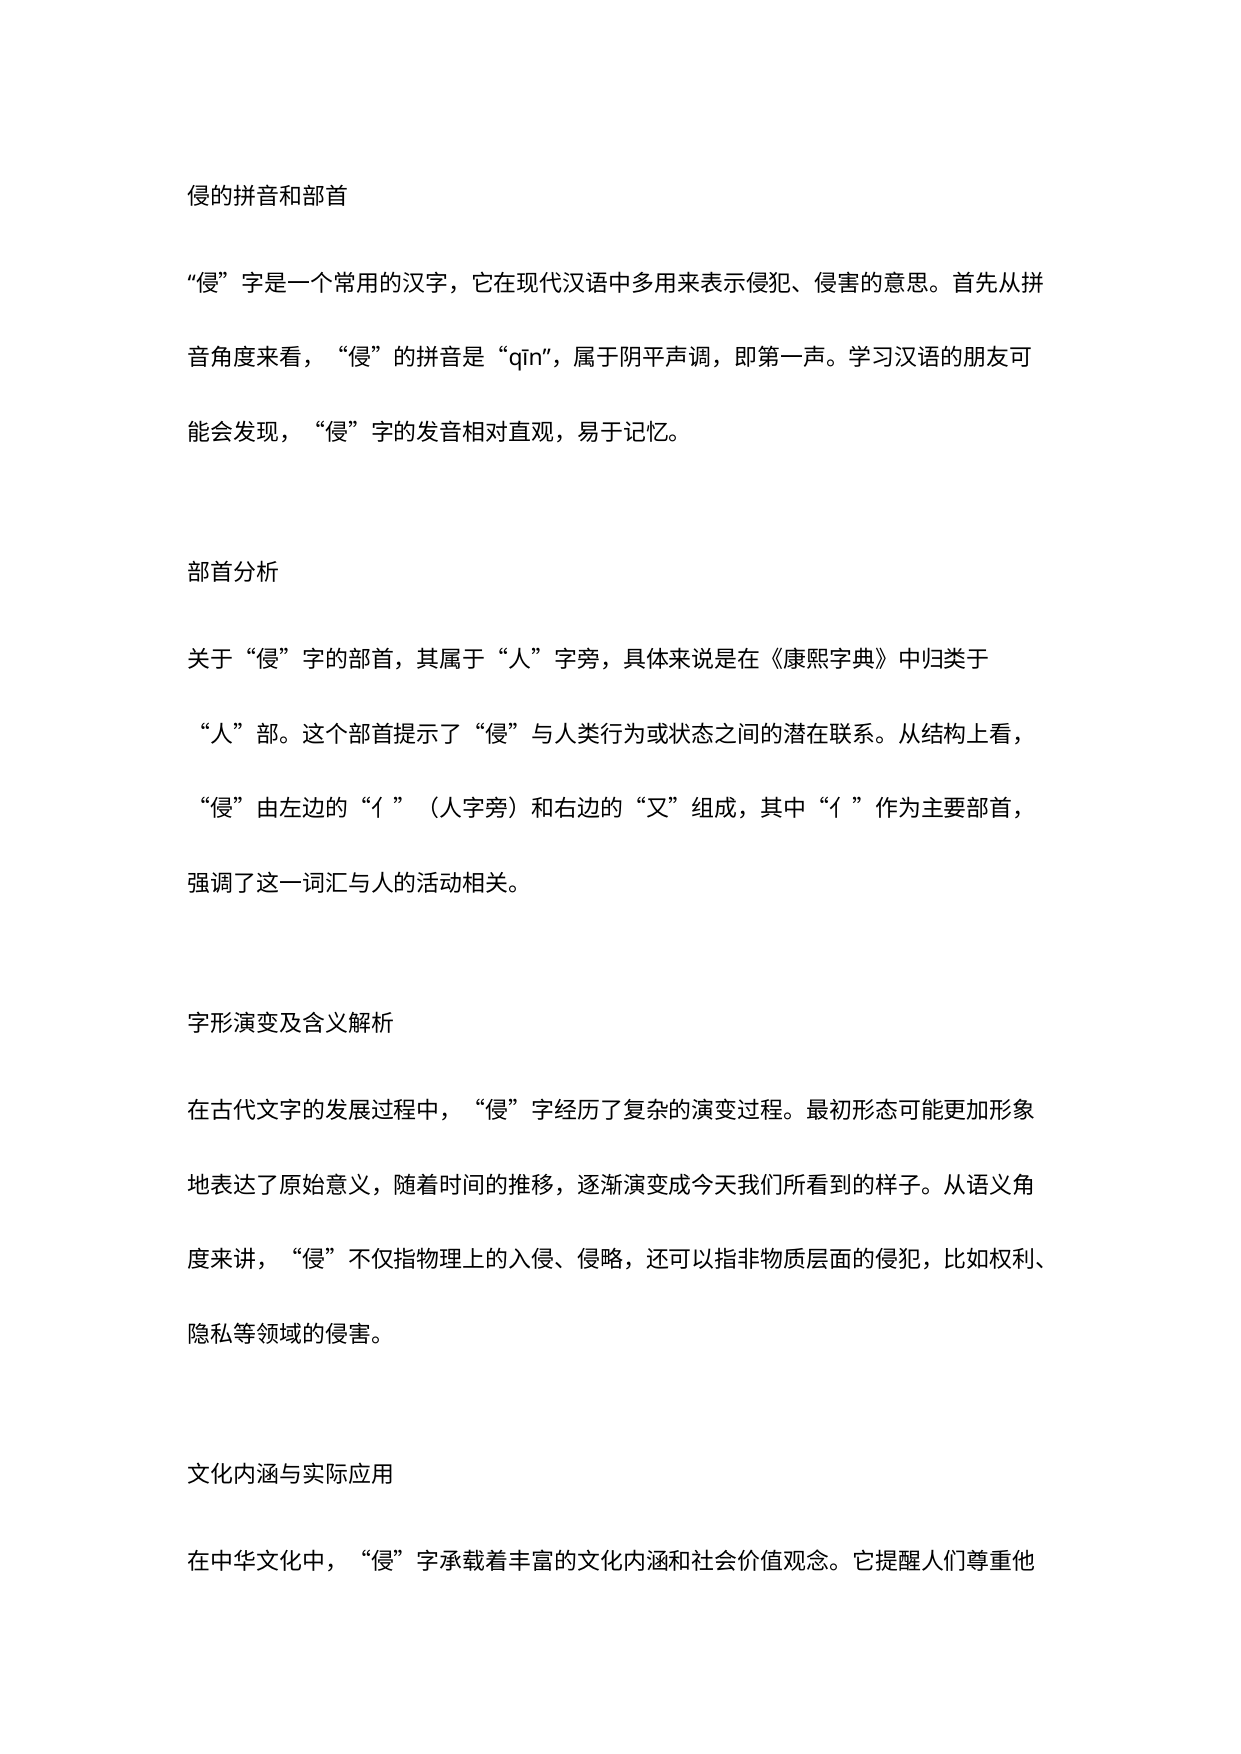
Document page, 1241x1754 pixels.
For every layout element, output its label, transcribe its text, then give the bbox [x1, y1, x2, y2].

text 字形演变及含义解析 [187, 989, 1053, 1054]
text 侵的拼音和部首 [187, 162, 1053, 227]
text 在古代文字的发展过程中，“侵”字经历了复杂的演变过程。最初形态可能更加形象地表达了原始意义，随着时间的推移，逐渐演变成今天我们所看到的样子。从语义角度来讲，“侵”不仅指物理上的入侵、侵略，还可以指非物质层面的侵犯，比如权利、隐私等领域的侵害。 [187, 1076, 1053, 1365]
text “侵”字是一个常用的汉字，它在现代汉语中多用来表示侵犯、侵害的意思。首先从拼音角度来看，“侵”的拼音是“qīn”，属于阴平声调，即第一声。学习汉语的朋友可能会发现，“侵”字的发音相对直观，易于记忆。 [187, 248, 1053, 463]
text 文化内涵与实际应用 [187, 1440, 1053, 1505]
text 关于“侵”字的部首，其属于“人”字旁，具体来说是在《康熙字典》中归类于“人”部。这个部首提示了“侵”与人类行为或状态之间的潜在联系。从结构上看，“侵”由左边的“亻”（人字旁）和右边的“又”组成，其中“亻”作为主要部首，强调了这一词汇与人的活动相关。 [187, 625, 1053, 914]
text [187, 1527, 1053, 1592]
text 部首分析 [187, 538, 1053, 603]
